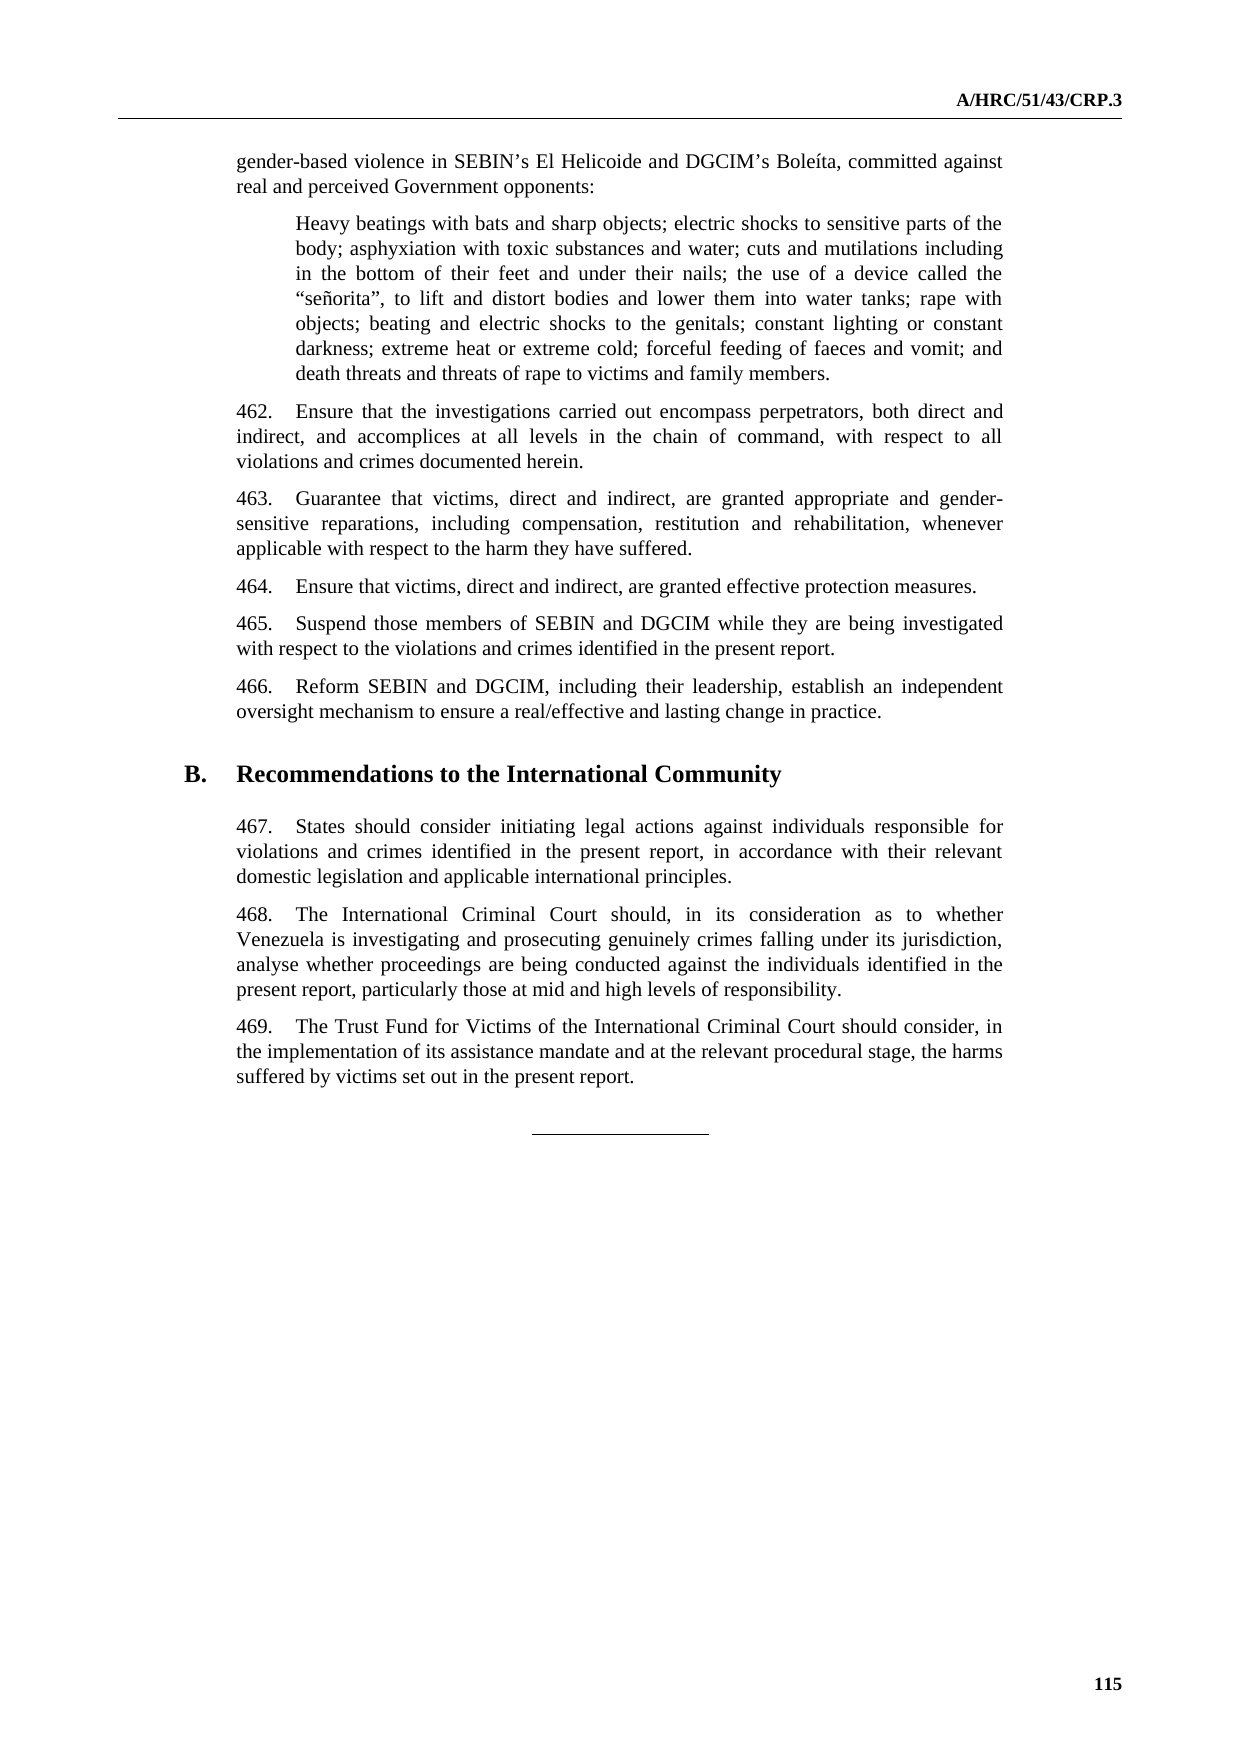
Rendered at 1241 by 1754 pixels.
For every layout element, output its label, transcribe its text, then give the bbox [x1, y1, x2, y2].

text 465. Suspend those members of SEBIN and DGCIM while they are being investigated with respect to the violations and crimes identified in the present report. [236, 610, 1004, 660]
text 462. Ensure that the investigations carried out encompass perpetrators, both direct and indirect, and accomplices at all levels in the chain of command, with respect to all violations and crimes documented herein. [236, 398, 1004, 473]
text 469. The Trust Fund for Victims of the International Criminal Court should consider, in the implementation of its assistance mandate and at the relevant procedural stage, the harms suffered by victims set out in the present report. [236, 1013, 1004, 1088]
text 466. Reform SEBIN and DGCIM, including their leadership, establish an independent oversight mechanism to ensure a real/effective and lasting change in practice. [236, 673, 1004, 723]
text 463. Guarantee that victims, direct and indirect, are granted appropriate and gender-sensitive reparations, including compensation, restitution and rehabilitation, whenever applicable with respect to the harm they have suffered. [236, 485, 1004, 560]
text 464. Ensure that victims, direct and indirect, are granted effective protection measures. [236, 573, 1004, 598]
text 468. The International Criminal Court should, in its consideration as to whether Venezuela is investigating and prosecuting genuinely crimes falling under its jurisdiction, analyse whether proceedings are being conducted against the individuals identified in the present report, particularly those at mid and high levels of responsibility. [236, 901, 1004, 1001]
text B. Recommendations to the International Community [118, 760, 1004, 788]
list Heavy beatings with bats and sharp objects; electric shocks to sensitive parts of the body; asphyxiation with toxic substances and water; cuts and mutilations including in the bottom of their feet and under their nails; the use of a device called the “señorita”, to lift and distort bodies and lower them into water tanks; rape with objects; beating and electric shocks to the genitals; constant lighting or constant darkness; extreme heat or extreme cold; forceful feeding of faeces and vomit; and death threats and threats of rape to victims and family members. [295, 210, 1004, 385]
text 467. States should consider initiating legal actions against individuals responsible for violations and crimes identified in the present report, in accordance with their relevant domestic legislation and applicable international principles. [236, 813, 1004, 888]
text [236, 148, 1004, 198]
